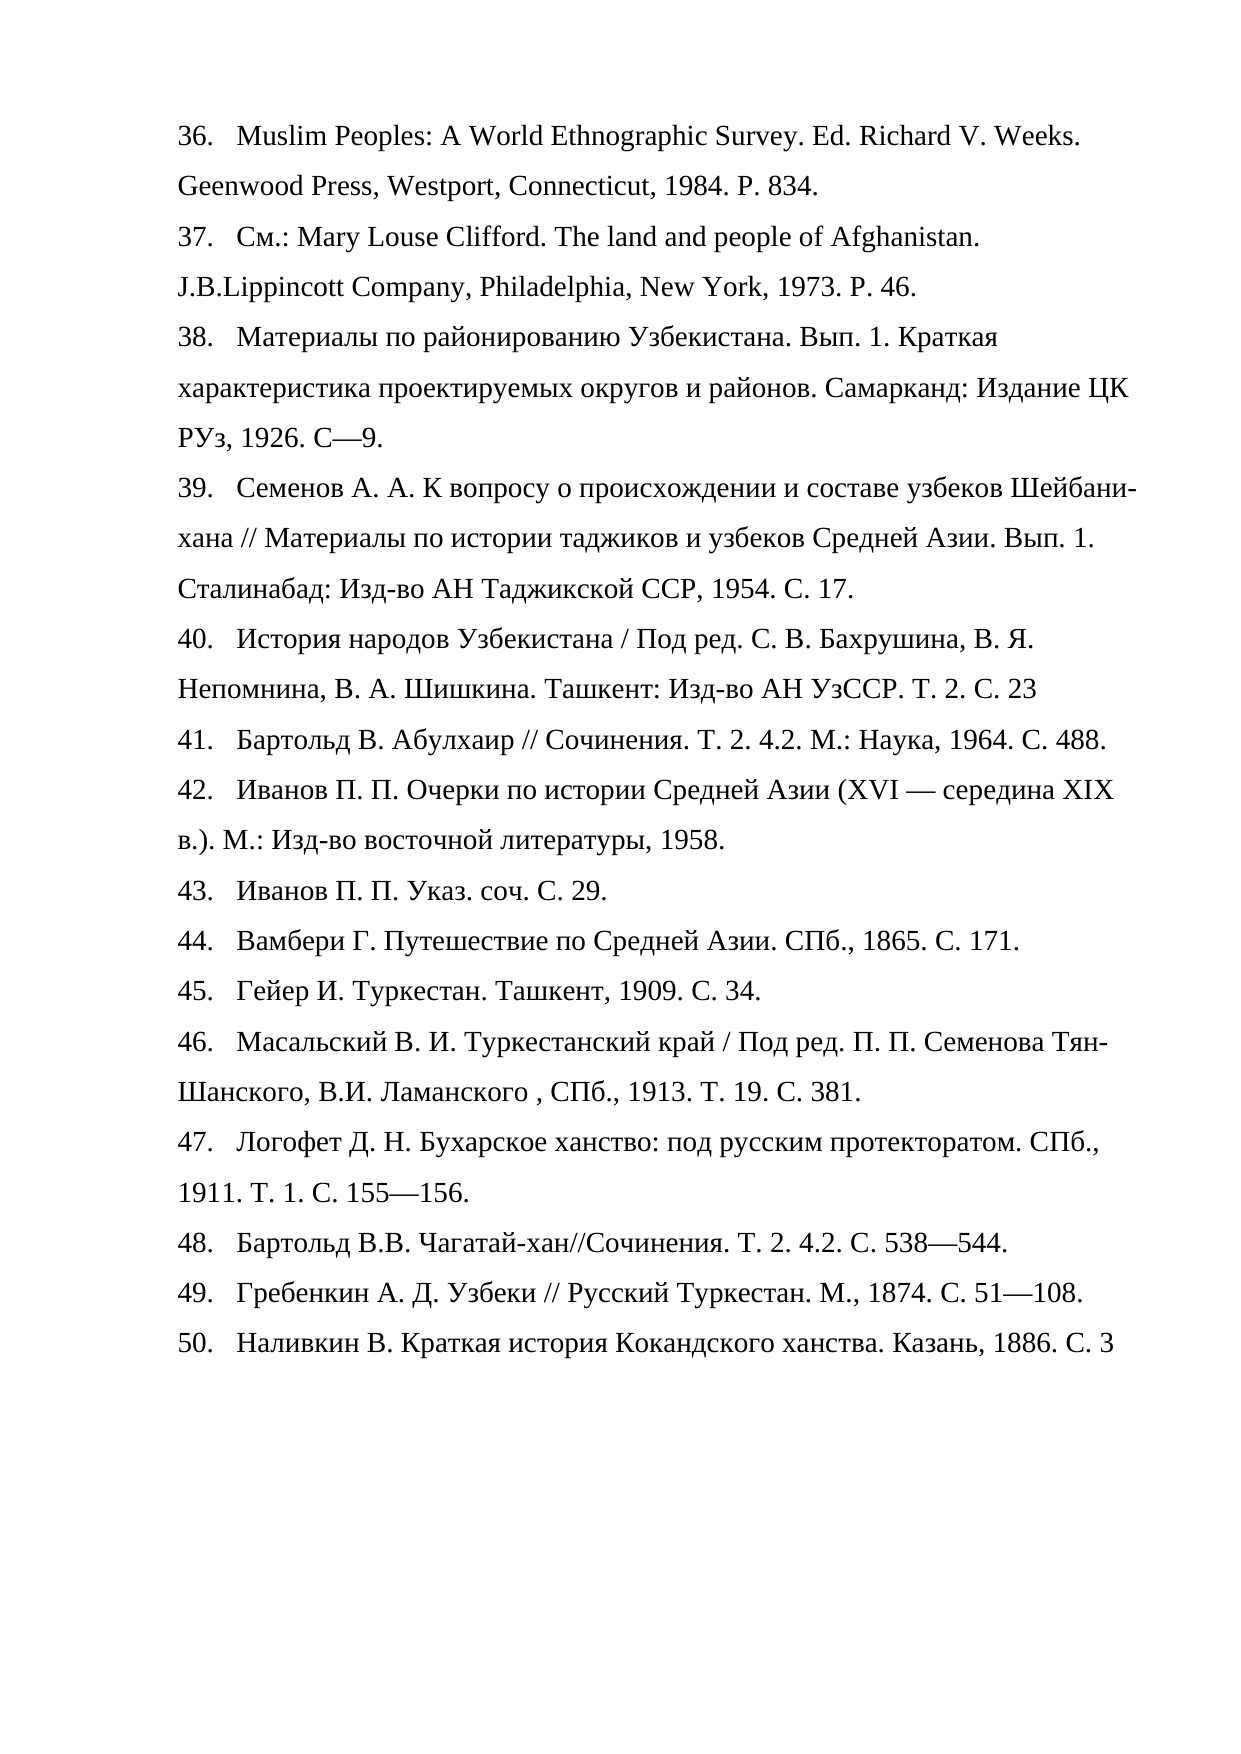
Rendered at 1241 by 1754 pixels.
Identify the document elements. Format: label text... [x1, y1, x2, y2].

list Бартольд В.В. Чагатай-хан//Сочинения. Т. 2. 4.2. С. 538—544. [177, 1225, 1152, 1258]
list Материалы по районированию Узбекистана. Вып. 1. Краткая характеристика проектируемых округов и районов. Самарканд: Издание ЦК РУз, 1926. С—9. [177, 319, 1152, 453]
list Масальский В. И. Туркестанский край / Под ред. П. П. Семенова Тян-Шанского, В.И. Ламанского , СПб., 1913. Т. 19. С. 381. [177, 1024, 1152, 1108]
list См.: Mary Louse Clifford. The land and people of Afghanistan. J.B.Lippincott Company, Philadelphia, New York, 1973. P. 46. [177, 219, 1152, 303]
list Вамбери Г. Путешествие по Средней Азии. СПб., 1865. С. 171. [177, 923, 1152, 957]
list Иванов П. П. Очерки по истории Средней Азии (XVI — середина XIX в.). М.: Изд-во восточной литературы, 1958. [177, 772, 1152, 856]
list Гейер И. Туркестан. Ташкент, 1909. С. 34. [177, 973, 1152, 1007]
list Muslim Peoples: A World Ethnographic Survey. Ed. Richard V. Weeks. Geenwood Press, Westport, Connecticut, 1984. P. 834. [177, 118, 1152, 202]
list Логофет Д. Н. Бухарское ханство: под русским протекторатом. СПб., 1911. Т. 1. С. 155—156. [177, 1124, 1152, 1208]
list Семенов А. А. К вопросу о происхождении и составе узбеков Шейбани-хана // Материалы по истории таджиков и узбеков Средней Азии. Вып. 1. Сталинабад: Изд-во АН Таджикской ССР, 1954. С. 17. [177, 470, 1152, 604]
list История народов Узбекистана / Под ред. С. В. Бахрушина, В. Я. Непомнина, В. А. Шишкина. Ташкент: Изд-во АН УзССР. Т. 2. С. 23 [177, 621, 1152, 705]
list Гребенкин А. Д. Узбеки // Русский Туркестан. М., 1874. С. 51—108. [177, 1275, 1152, 1309]
list Иванов П. П. Указ. соч. С. 29. [177, 873, 1152, 906]
list Бартольд В. Абулхаир // Сочинения. Т. 2. 4.2. М.: Наука, 1964. С. 488. [177, 722, 1152, 755]
list Наливкин В. Краткая история Кокандского ханства. Казань, 1886. С. 3 [177, 1326, 1152, 1359]
